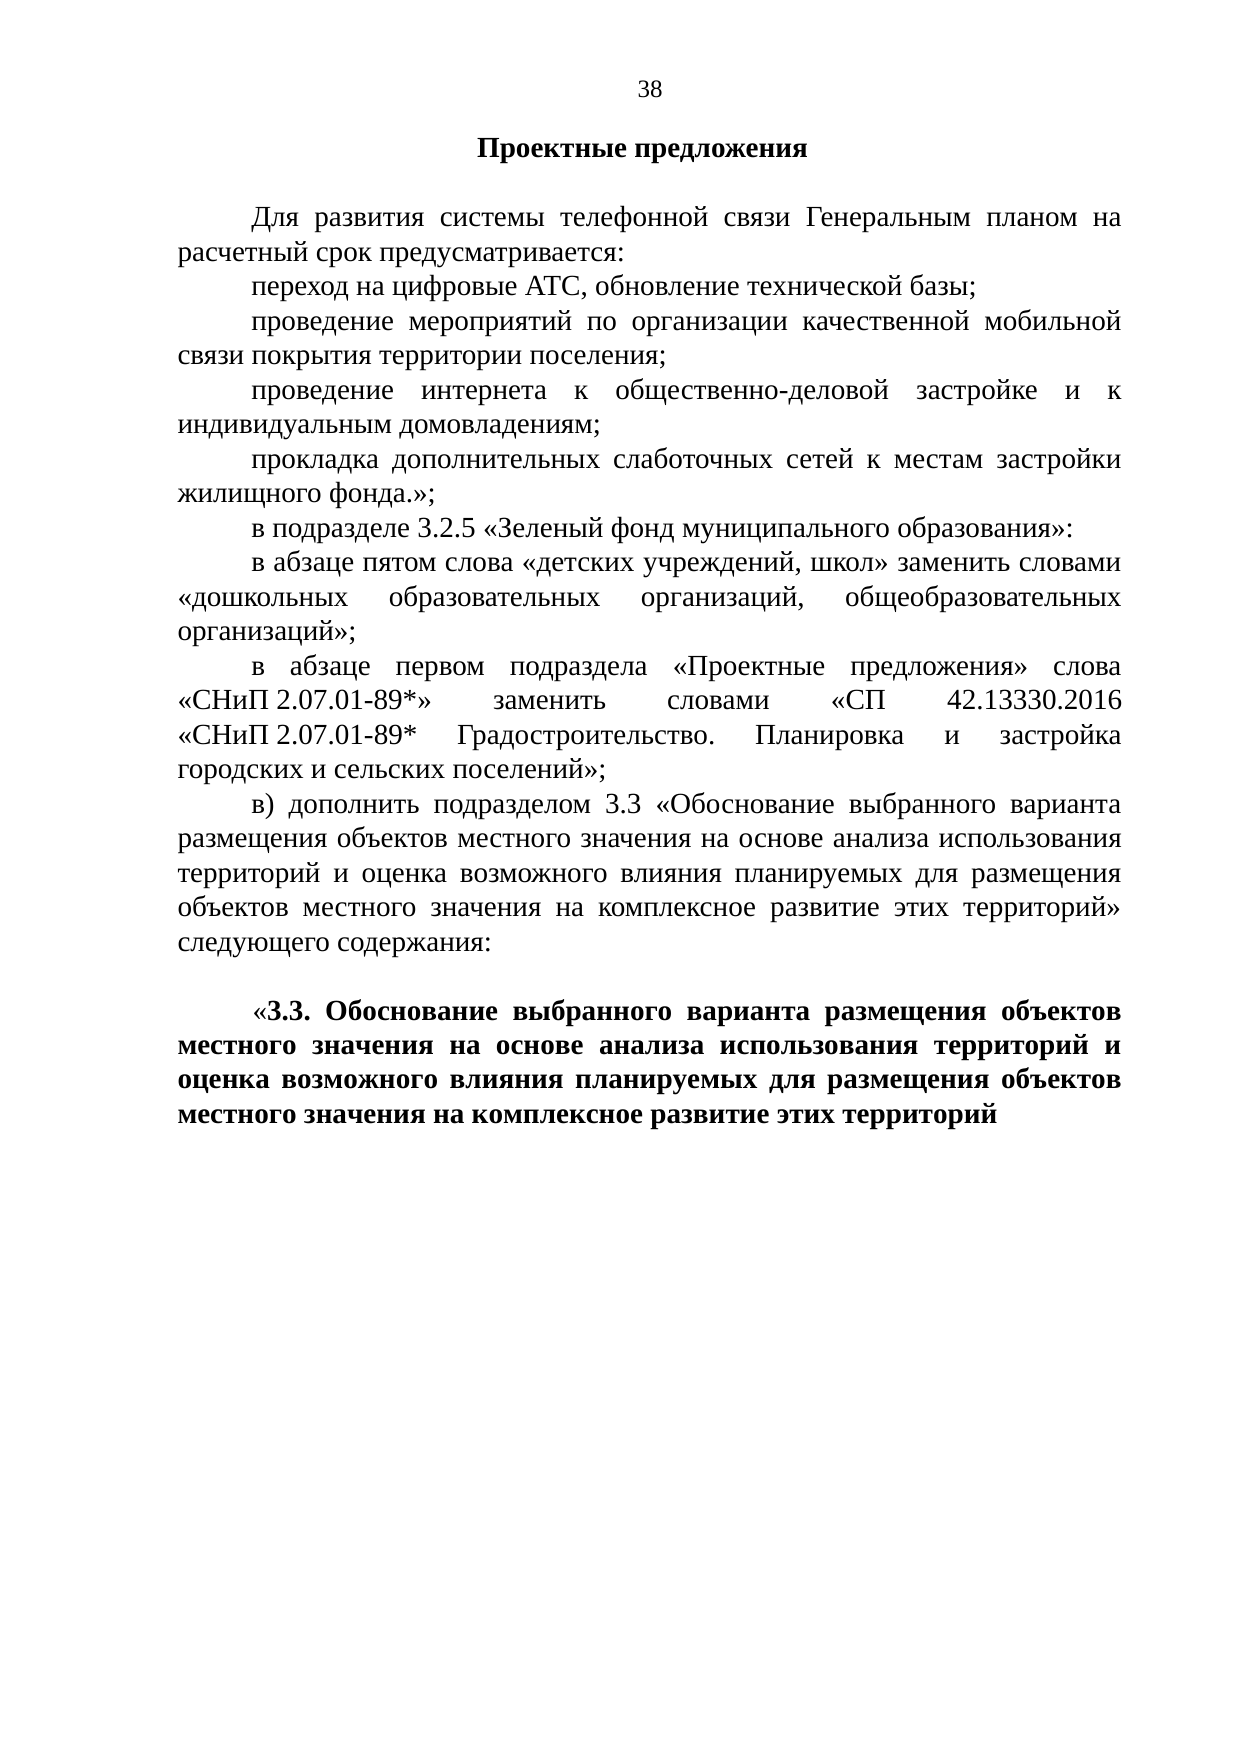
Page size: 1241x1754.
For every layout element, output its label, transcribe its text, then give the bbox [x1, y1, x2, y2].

text проведение интернета к общественно-деловой застройке и к индивидуальным домовладениям; [177, 372, 1122, 440]
text переход на цифровые АТС, обновление технической базы; [177, 268, 1122, 302]
text проведение мероприятий по организации качественной мобильной связи покрытия территории поселения; [177, 303, 1122, 371]
text в) дополнить подразделом 3.3 «Обоснование выбранного варианта размещения объектов местного значения на основе анализа использования территорий и оценка возможного влияния планируемых для размещения объектов местного значения на комплексное развитие этих территорий» следующего содержания: [177, 786, 1122, 957]
text Проектные предложения [162, 131, 1122, 164]
text прокладка дополнительных слаботочных сетей к местам застройки жилищного фонда.»; [177, 441, 1122, 509]
text Для развития системы телефонной связи Генеральным планом на расчетный срок предусматривается: [177, 199, 1122, 268]
text в абзаце пятом слова «детских учреждений, школ» заменить словами «дошкольных образовательных организаций, общеобразовательных организаций»; [177, 544, 1122, 647]
text в абзаце первом подраздела «Проектные предложения» слова «СНиП 2.07.01-89*» заменить словами «СП 42.13330.2016 «СНиП 2.07.01-89* Градостроительство. Планировка и застройка городских и сельских поселений»; [177, 648, 1122, 785]
text «3.3. Обоснование выбранного варианта размещения объектов местного значения на основе анализа использования территорий и оценка возможного влияния планируемых для размещения объектов местного значения на комплексное развитие этих территорий [177, 993, 1122, 1129]
text в подразделе 3.2.5 «Зеленый фонд муниципального образования»: [177, 510, 1122, 543]
